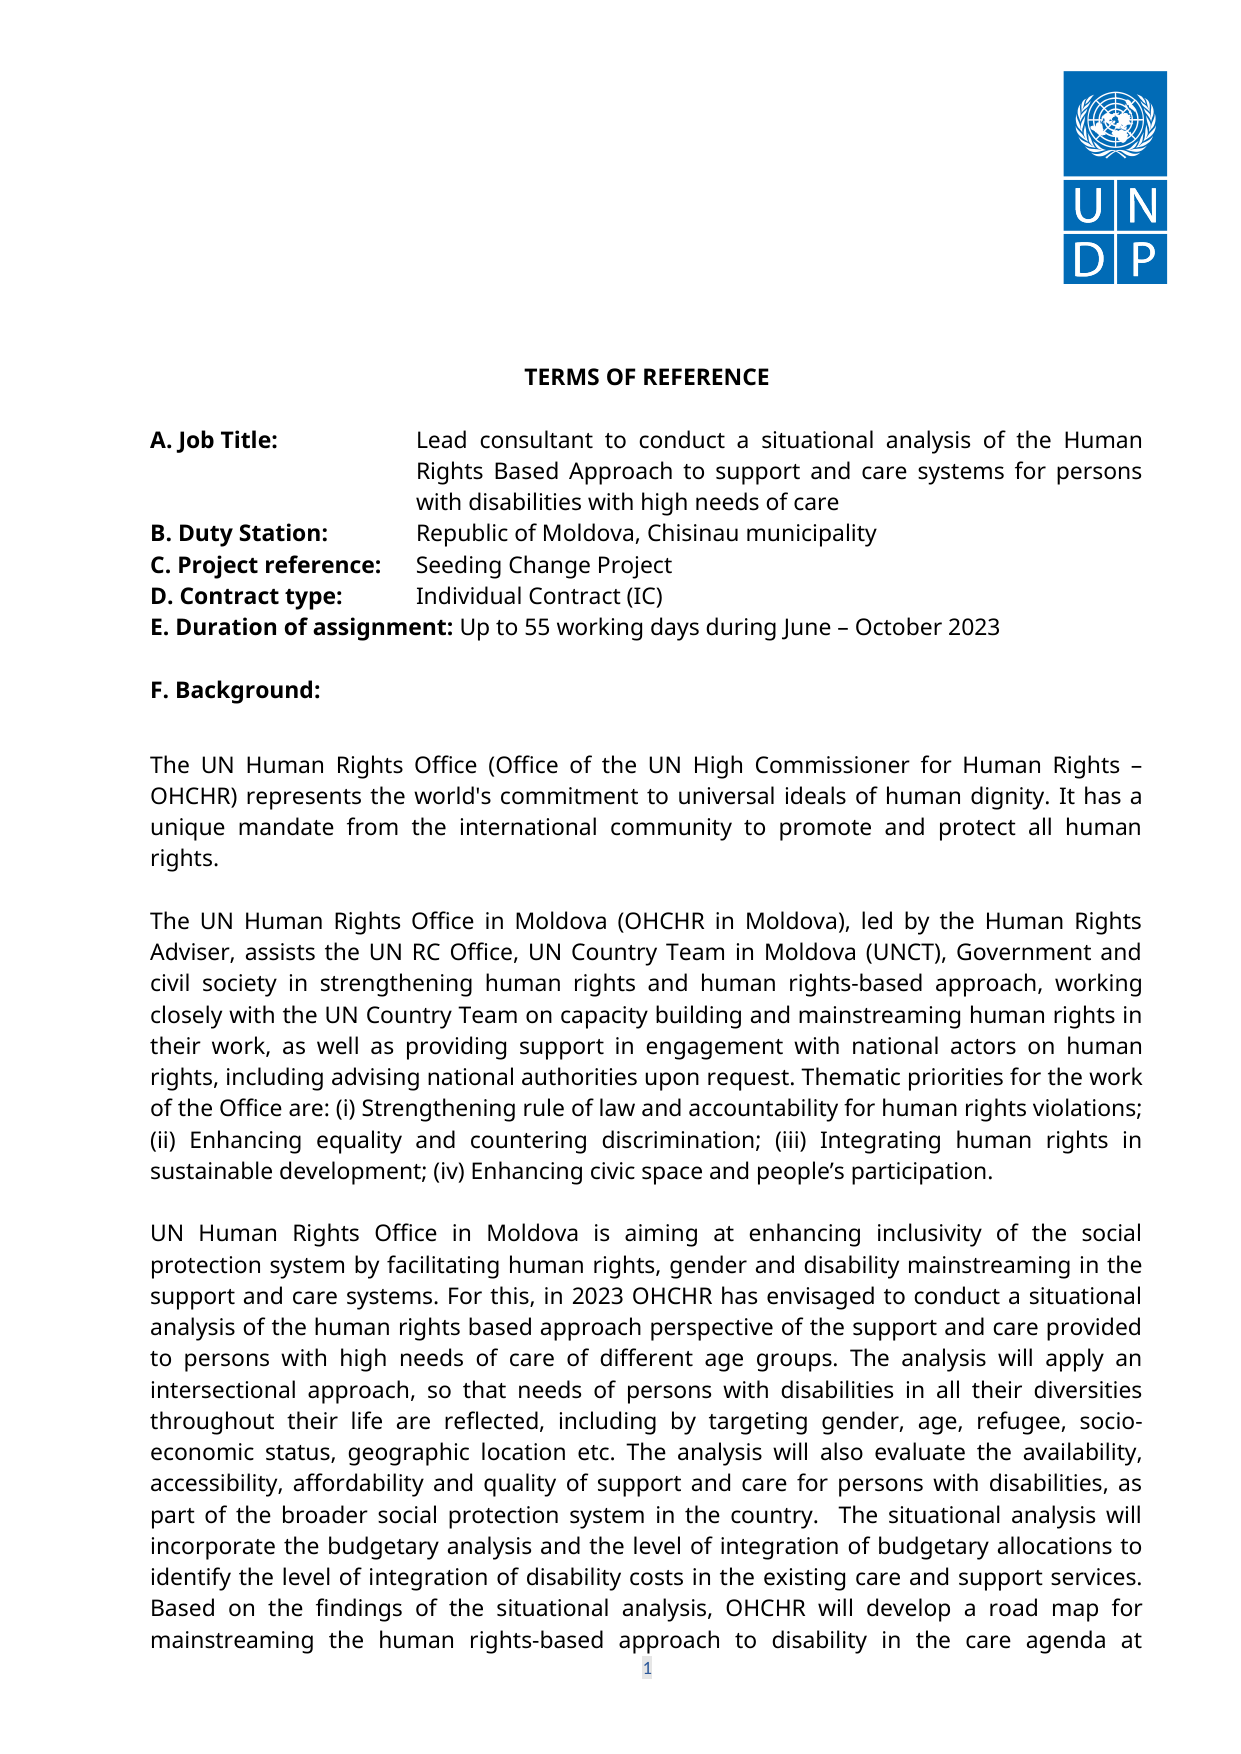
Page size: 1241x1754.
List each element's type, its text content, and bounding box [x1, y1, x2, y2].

text D. Contract type: Individual Contract (IC) [150, 580, 1144, 611]
text B. Duty Station: Republic of Moldova, Chisinau municipality [150, 517, 1144, 549]
text TERMS OF REFERENCE [150, 361, 1144, 392]
text C. Project reference: Seeding Change Project [150, 549, 1144, 580]
text A. Job Title: Lead consultant to conduct a situational analysis of the Human Rights Based Approach to support and care systems for persons with disabilities with high needs of care [150, 424, 1144, 517]
text F. Background: [150, 674, 1144, 705]
text The UN Human Rights Office (Office of the UN High Commissioner for Human Rights – OHCHR) represents the world's commitment to universal ideals of human dignity. It has a unique mandate from the international community to promote and protect all human rights. [150, 749, 1144, 874]
text E. Duration of assignment: Up to 55 working days during June – October 2023 [150, 611, 1144, 642]
text The UN Human Rights Office in Moldova (OHCHR in Moldova), led by the Human Rights Adviser, assists the UN RC Office, UN Country Team in Moldova (UNCT), Government and civil society in strengthening human rights and human rights-based approach, working closely with the UN Country Team on capacity building and mainstreaming human rights in their work, as well as providing support in engagement with national actors on human rights, including advising national authorities upon request. Thematic priorities for the work of the Office are: (i) Strengthening rule of law and accountability for human rights violations; (ii) Enhancing equality and countering discrimination; (iii) Integrating human rights in sustainable development; (iv) Enhancing civic space and people’s participation. [150, 905, 1144, 1186]
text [150, 1217, 1144, 1655]
picture [1062, 71, 1168, 283]
